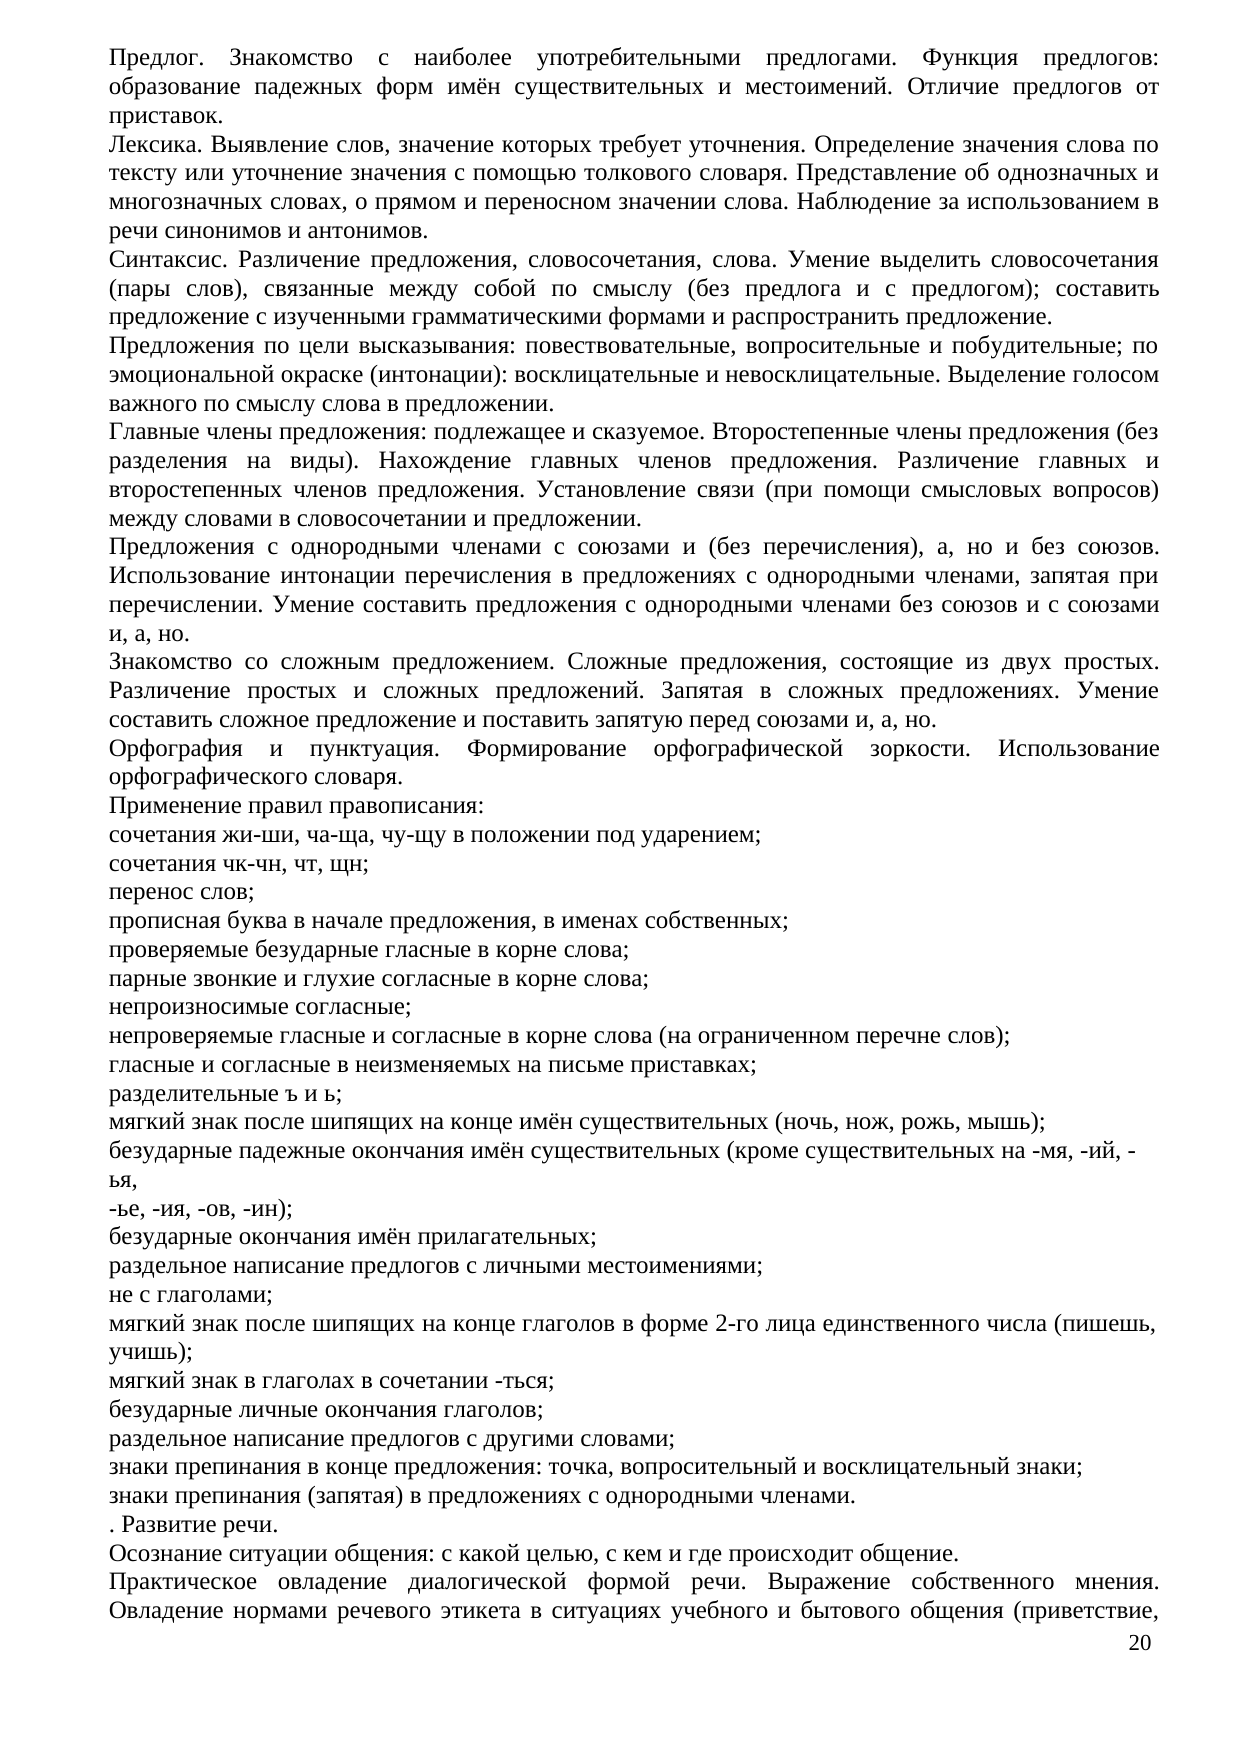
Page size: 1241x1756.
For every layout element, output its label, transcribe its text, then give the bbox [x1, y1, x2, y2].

text перенос слов; [108, 876, 1240, 905]
text Осознание ситуации общения: с какой целью, с кем и где происходит общение. [108, 1538, 1240, 1566]
text Синтаксис. Различение предложения, словосочетания, слова. Умение выделить словосочетания (пары слов), связанные между собой по смыслу (без предлога и с предлогом); составить предложение с изученными грамматическими формами и распространить предложение. [108, 244, 1160, 330]
text парные звонкие и глухие согласные в корне слова; непроизносимые согласные; [108, 963, 652, 1020]
text непроверяемые гласные и согласные в корне слова (на ограниченном перечне слов); гласные и согласные в неизменяемых на письме приставках; [108, 1020, 1011, 1078]
text безударные окончания имён прилагательных; [108, 1221, 1240, 1250]
text Применение правил правописания: [108, 790, 1240, 819]
text прописная буква в начале предложения, в именах собственных; проверяемые безударные гласные в корне слова; [108, 905, 792, 963]
text Знакомство со сложным предложением. Сложные предложения, состоящие из двух простых. Различение простых и сложных предложений. Запятая в сложных предложениях. Умение составить сложное предложение и поставить запятую перед союзами и, а, но. [108, 646, 1160, 733]
text Главные члены предложения: подлежащее и сказуемое. Второстепенные члены предложения (без разделения на виды). Нахождение главных членов предложения. Различение главных и второстепенных членов предложения. Установление связи (при помощи смысловых вопросов) между словами в словосочетании и предложении. [108, 416, 1160, 531]
text Предложения по цели высказывания: повествовательные, вопросительные и побудительные; по эмоциональной окраске (интонации): восклицательные и невосклицательные. Выделение голосом важного по смыслу слова в предложении. [108, 330, 1159, 416]
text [108, 1566, 1160, 1624]
text Предложения с однородными членами с союзами и (без перечисления), а, но и без союзов. Использование интонации перечисления в предложениях с однородными членами, запятая при перечислении. Умение составить предложения с однородными членами без союзов и с союзами и, а, но. [108, 531, 1160, 646]
text Орфография и пунктуация. Формирование орфографической зоркости. Использование орфографического словаря. [108, 733, 1160, 790]
text -ье, -ия, -ов, -ин); [108, 1193, 1240, 1221]
text . Развитие речи. [108, 1509, 1240, 1538]
text сочетания жи-ши, ча-ща, чу-щу в положении под ударением; сочетания чк-чн, чт, щн; [108, 819, 764, 876]
text разделительные ъ и ь; [108, 1078, 1240, 1106]
text мягкий знак после шипящих на конце глаголов в форме 2-го лица единственного числа (пишешь, учишь); [108, 1308, 1160, 1365]
text раздельное написание предлогов с другими словами; [108, 1423, 1240, 1451]
text мягкий знак после шипящих на конце имён существительных (ночь, нож, рожь, мышь); безударные падежные окончания имён существительных (кроме существительных на -мя, -ий, -ья, [108, 1106, 1160, 1193]
text Лексика. Выявление слов, значение которых требует уточнения. Определение значения слова по тексту или уточнение значения с помощью толкового словаря. Представление об однозначных и многозначных словах, о прямом и переносном значении слова. Наблюдение за использованием в речи синонимов и антонимов. [108, 129, 1160, 244]
text знаки препинания в конце предложения: точка, вопросительный и восклицательный знаки; знаки препинания (запятая) в предложениях с однородными членами. [108, 1451, 1086, 1509]
text мягкий знак в глаголах в сочетании -ться; безударные личные окончания глаголов; [108, 1365, 557, 1423]
text раздельное написание предлогов с личными местоимениями; не с глаголами; [108, 1250, 766, 1308]
text Предлог. Знакомство с наиболее употребительными предлогами. Функция предлогов: образование падежных форм имён существительных и местоимений. Отличие предлогов от приставок. [108, 42, 1159, 129]
